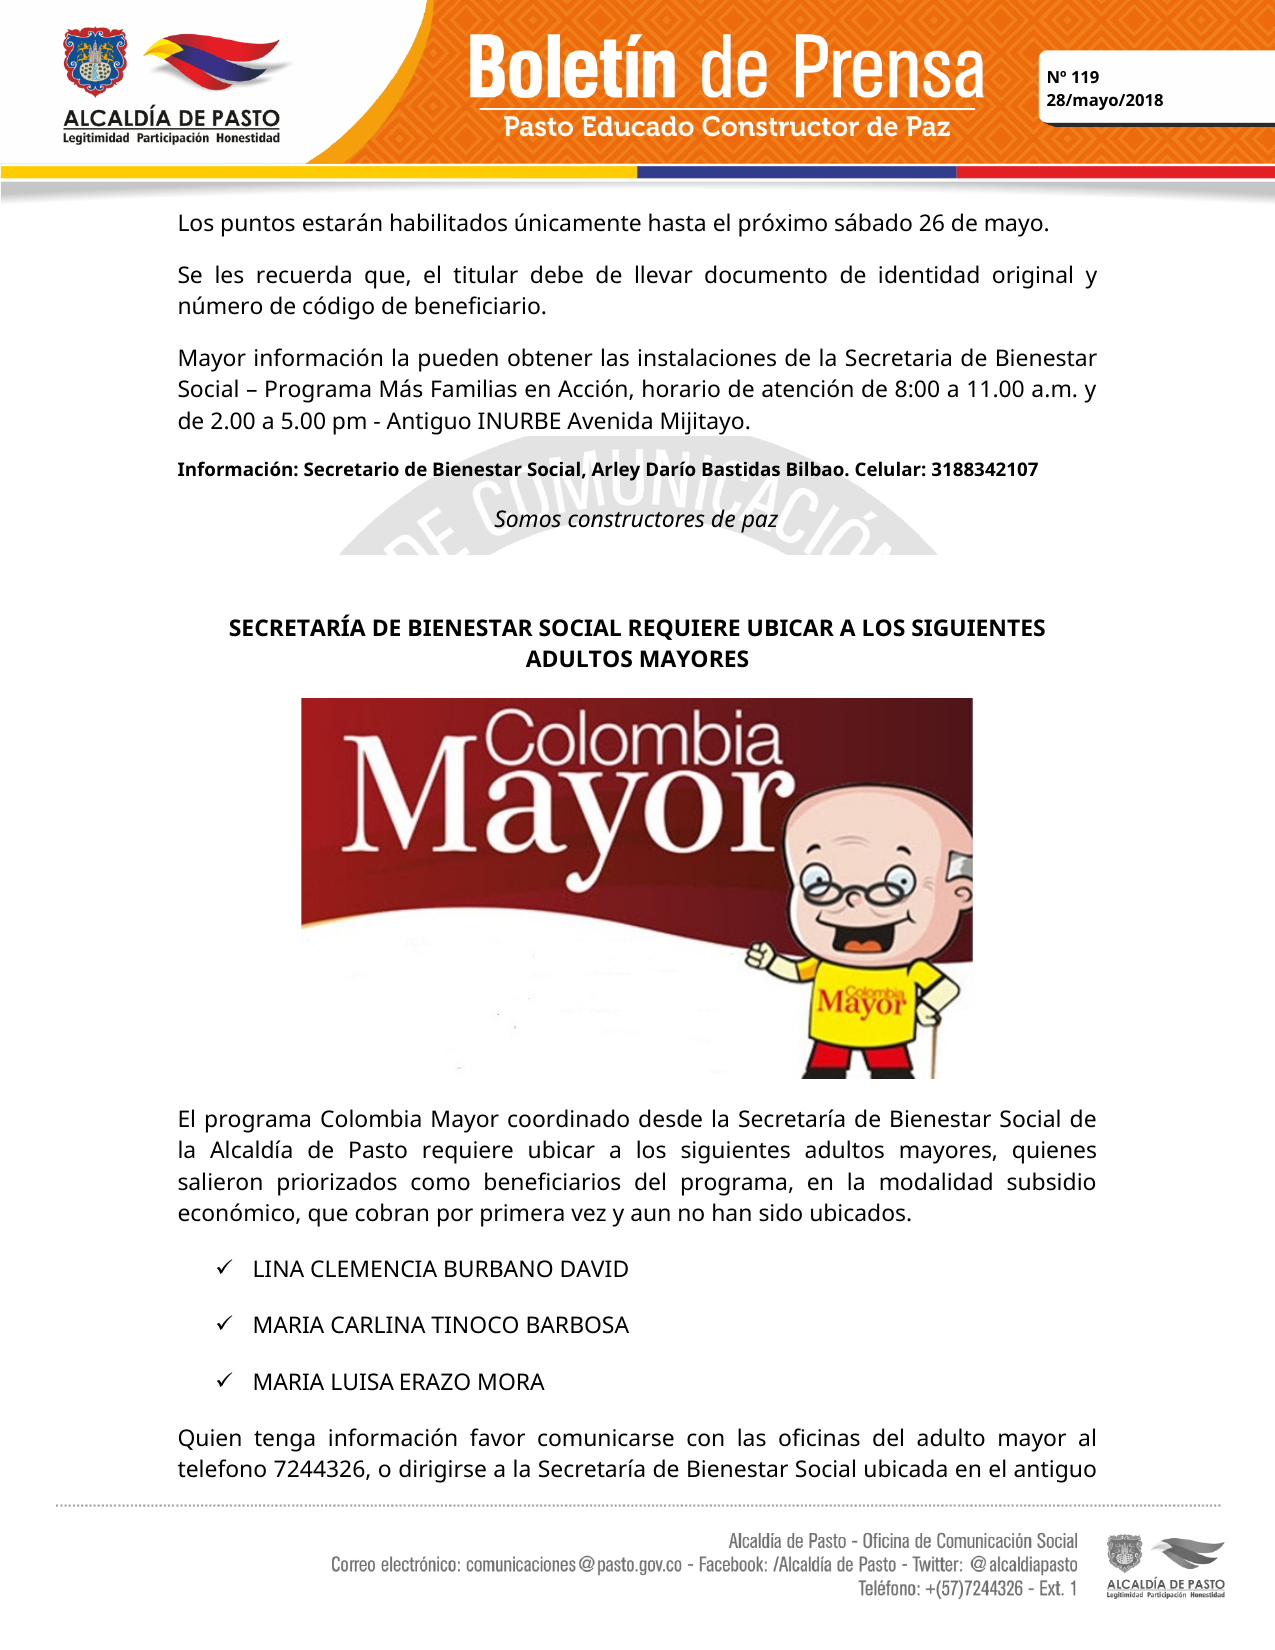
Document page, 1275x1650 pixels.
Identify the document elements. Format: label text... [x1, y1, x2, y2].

list MARIA LUISA ERAZO MORA [215, 1366, 1098, 1397]
text Se les recuerda que, el titular debe de llevar documento de identidad original y número de código de beneficiario. [177, 259, 1098, 321]
text Mayor información la pueden obtener las instalaciones de la Secretaria de Bienestar Social – Programa Más Familias en Acción, horario de atención de 8:00 a 11.00 a.m. y de 2.00 a 5.00 pm - Antiguo INURBE Avenida Mijitayo. [177, 342, 1098, 436]
text Somos constructores de paz [177, 503, 1098, 534]
text Los puntos estarán habilitados únicamente hasta el próximo sábado 26 de mayo. [177, 207, 1098, 238]
text Información: Secretario de Bienestar Social, Arley Darío Bastidas Bilbao. Celular: 3188342107 [177, 457, 1098, 482]
text El programa Colombia Mayor coordinado desde la Secretaría de Bienestar Social de la Alcaldía de Pasto requiere ubicar a los siguientes adultos mayores, quienes salieron priorizados como beneficiarios del programa, en la modalidad subsidio económico, que cobran por primera vez y aun no han sido ubicados. [177, 1103, 1098, 1228]
picture [0, 0, 1275, 1645]
list LINA CLEMENCIA BURBANO DAVID [215, 1253, 1098, 1284]
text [177, 1422, 1098, 1484]
text SECRETARÍA DE BIENESTAR SOCIAL REQUIERE UBICAR A LOS SIGUIENTES ADULTOS MAYORES [177, 611, 1098, 674]
list MARIA CARLINA TINOCO BARBOSA [215, 1309, 1098, 1341]
